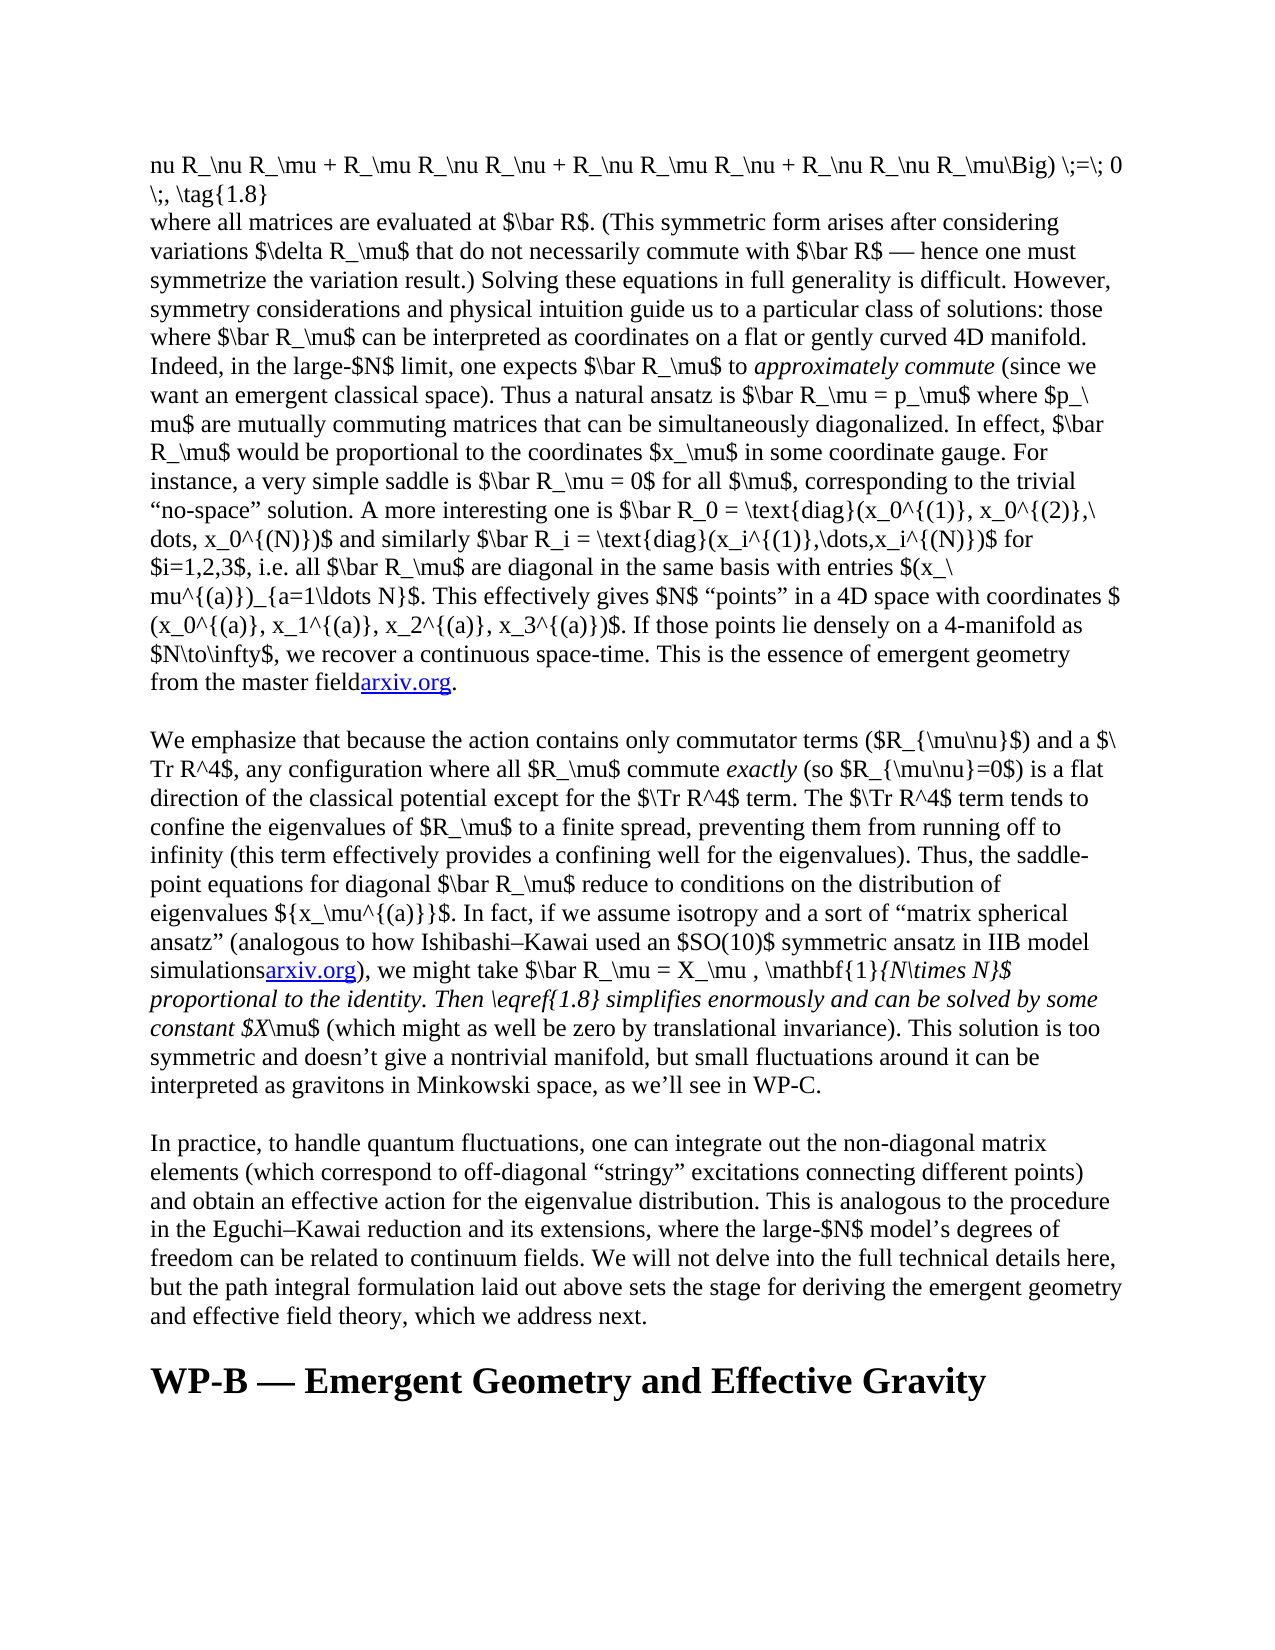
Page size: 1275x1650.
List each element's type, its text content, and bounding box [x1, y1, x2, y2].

text We emphasize that because the action contains only commutator terms ($R_{\mu\nu}$) and a $\Tr R^4$, any configuration where all $R_\mu$ commute exactly (so $R_{\mu\nu}=0$) is a flat direction of the classical potential except for the $\Tr R^4$ term. The $\Tr R^4$ term tends to confine the eigenvalues of $R_\mu$ to a finite spread, preventing them from running off to infinity (this term effectively provides a confining well for the eigenvalues). Thus, the saddle-point equations for diagonal $\bar R_\mu$ reduce to conditions on the distribution of eigenvalues ${x_\mu^{(a)}}$. In fact, if we assume isotropy and a sort of “matrix spherical ansatz” (analogous to how Ishibashi–Kawai used an $SO(10)$ symmetric ansatz in IIB model simulationsarxiv.org), we might take $\bar R_\mu = X_\mu , \mathbf{1}{N\times N}$ proportional to the identity. Then \eqref{1.8} simplifies enormously and can be solved by some constant $X\mu$ (which might as well be zero by translational invariance). This solution is too symmetric and doesn’t give a nontrivial manifold, but small fluctuations around it can be interpreted as gravitons in Minkowski space, as we’ll see in WP-C. [150, 725, 1125, 1099]
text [150, 150, 1125, 696]
text WP-B — Emergent Geometry and Effective Gravity [150, 1359, 1125, 1402]
text In practice, to handle quantum fluctuations, one can integrate out the non-diagonal matrix elements (which correspond to off-diagonal “stringy” excitations connecting different points) and obtain an effective action for the eigenvalue distribution. This is analogous to the procedure in the Eguchi–Kawai reduction and its extensions, where the large-$N$ model’s degrees of freedom can be related to continuum fields. We will not delve into the full technical details here, but the path integral formulation laid out above sets the stage for deriving the emergent geometry and effective field theory, which we address next. [150, 1128, 1125, 1329]
